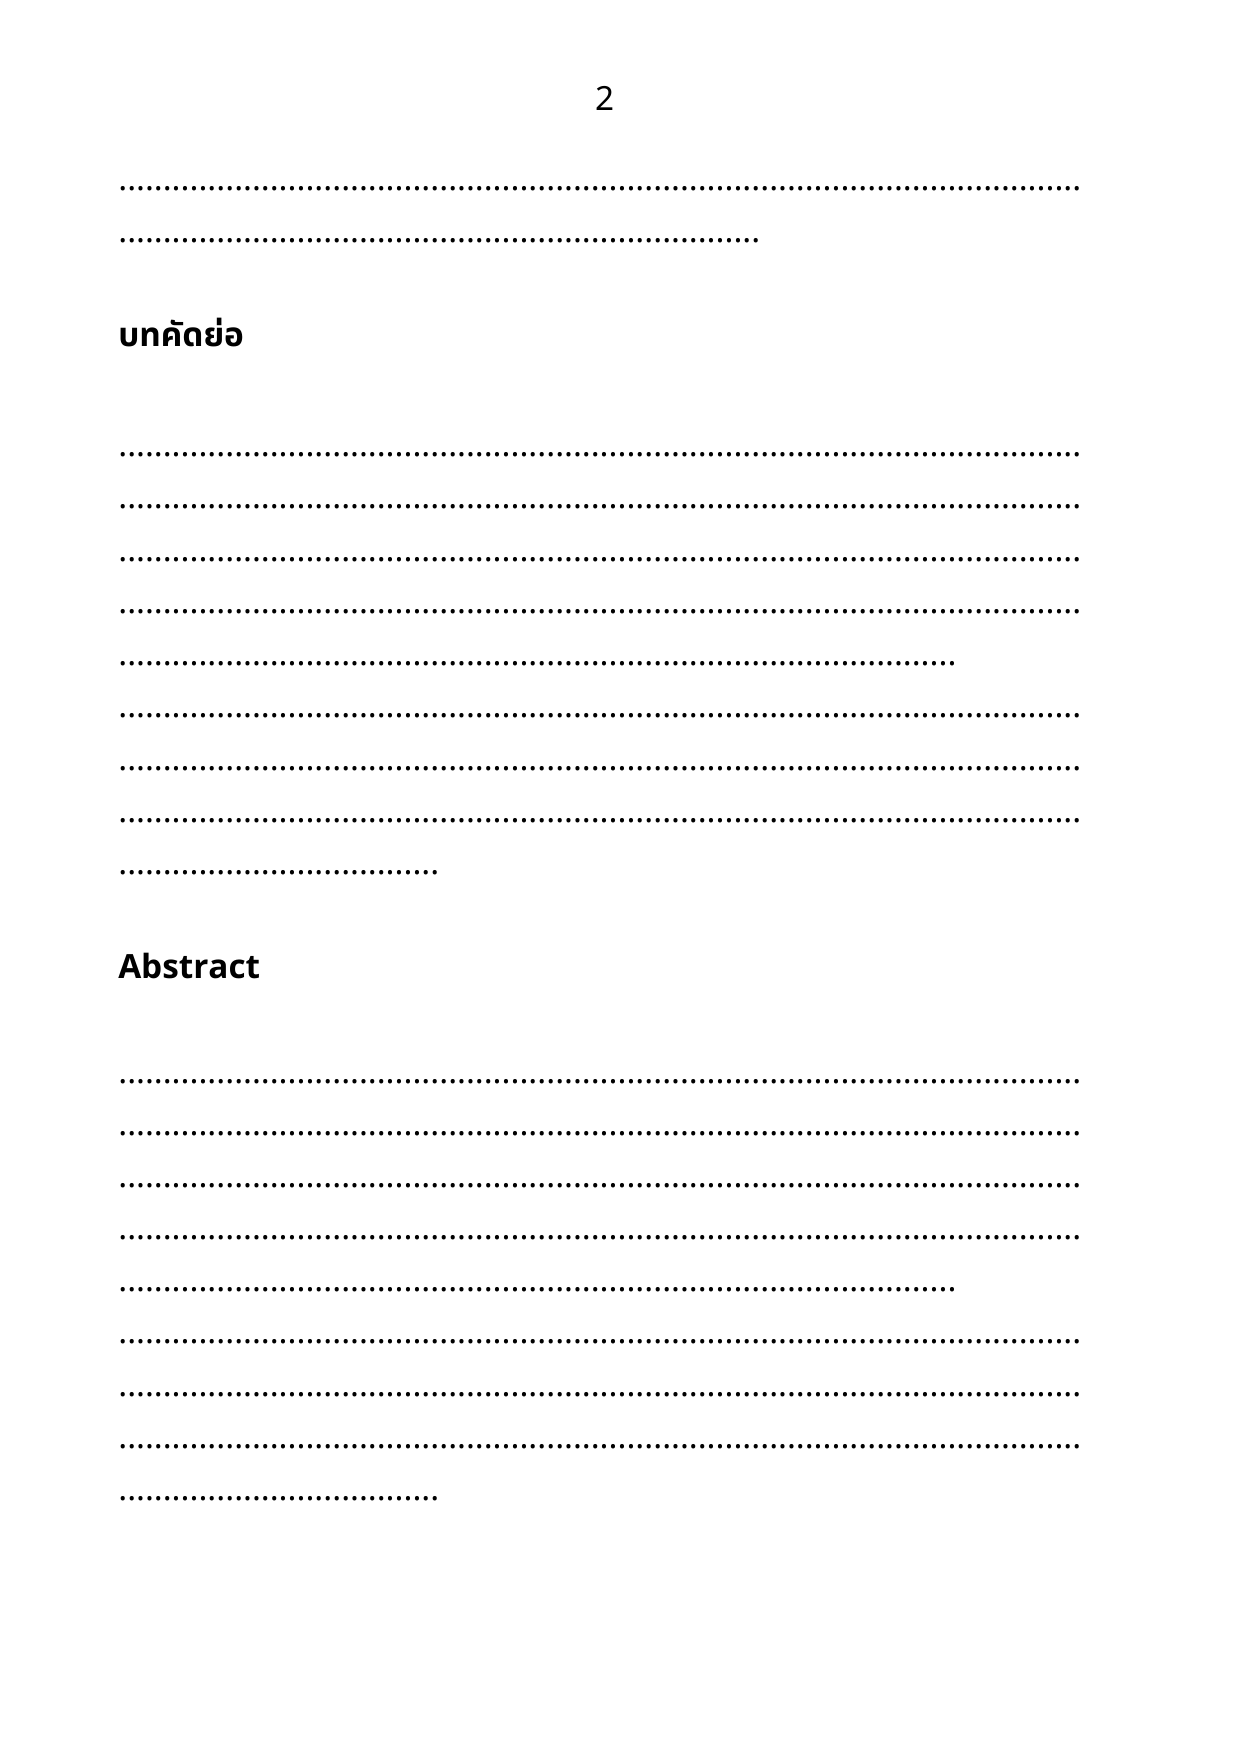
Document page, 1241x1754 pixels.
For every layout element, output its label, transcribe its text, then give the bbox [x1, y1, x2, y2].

text ........................................................................................................................................................................................................................................................................................................................................................................ [118, 682, 1090, 884]
text บทคัดย่อ [118, 311, 1090, 361]
text ........................................................................................................................................................................................................................................................................................................................................................................ [118, 1308, 1090, 1510]
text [118, 154, 1090, 252]
text Abstract [118, 943, 1090, 988]
